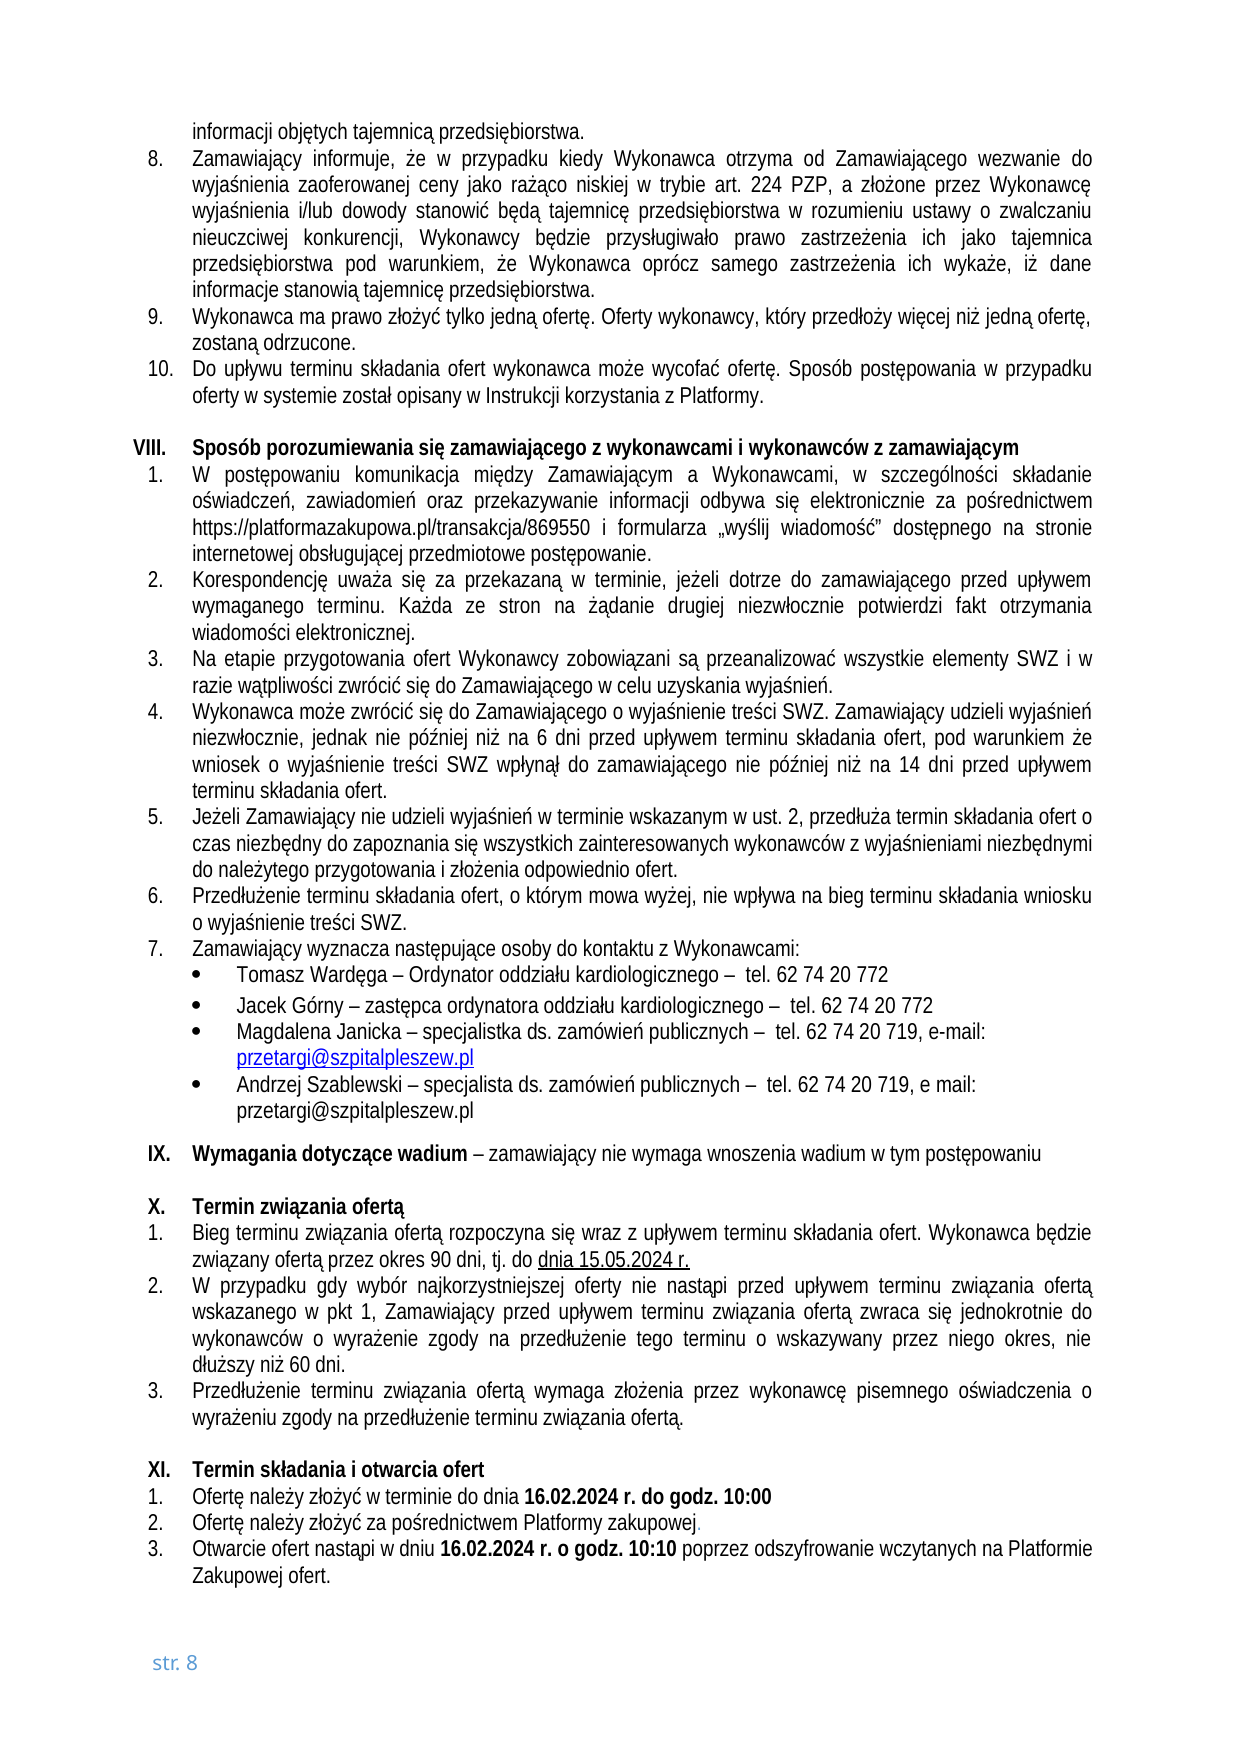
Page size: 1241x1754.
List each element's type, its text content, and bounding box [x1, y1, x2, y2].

list Termin związania ofertą [148, 1193, 1093, 1219]
list Magdalena Janicka – specjalistka ds. zamówień publicznych – tel. 62 74 20 719, e-mail: przetargi@szpitalpleszew.pl [192, 1018, 1093, 1071]
list Andrzej Szablewski – specjalista ds. zamówień publicznych – tel. 62 74 20 719, e mail: przetargi@szpitalpleszew.pl [192, 1071, 1093, 1123]
list Jacek Górny – zastępca ordynatora oddziału kardiologicznego – tel. 62 74 20 772 [192, 992, 1093, 1018]
list W przypadku gdy wybór najkorzystniejszej oferty nie nastąpi przed upływem terminu związania ofertą wskazanego w pkt 1, Zamawiający przed upływem terminu związania ofertą zwraca się jednokrotnie do wykonawców o wyrażenie zgody na przedłużenie tego terminu o wskazywany przez niego okres, nie dłuższy niż 60 dni. [148, 1272, 1093, 1377]
list Otwarcie ofert nastąpi w dniu 16.02.2024 r. o godz. 10:10 poprzez odszyfrowanie wczytanych na Platformie Zakupowej ofert. [148, 1535, 1093, 1588]
list Do upływu terminu składania ofert wykonawca może wycofać ofertę. Sposób postępowania w przypadku oferty w systemie został opisany w Instrukcji korzystania z Platformy. [148, 355, 1093, 408]
list Korespondencję uważa się za przekazaną w terminie, jeżeli dotrze do zamawiającego przed upływem wymaganego terminu. Każda ze stron na żądanie drugiej niezwłocznie potwierdzi fakt otrzymania wiadomości elektronicznej. [148, 566, 1093, 645]
list Tomasz Wardęga – Ordynator oddziału kardiologicznego – tel. 62 74 20 772 [148, 961, 1093, 988]
list Na etapie przygotowania ofert Wykonawcy zobowiązani są przeanalizować wszystkie elementy SWZ i w razie wątpliwości zwrócić się do Zamawiającego w celu uzyskania wyjaśnień. [148, 645, 1093, 698]
list Ofertę należy złożyć w terminie do dnia 16.02.2024 r. do godz. 10:00 [148, 1483, 1093, 1509]
list Zamawiający wyznacza następujące osoby do kontaktu z Wykonawcami: [148, 935, 1093, 961]
list Jeżeli Zamawiający nie udzieli wyjaśnień w terminie wskazanym w ust. 2, przedłuża termin składania ofert o czas niezbędny do zapoznania się wszystkich zainteresowanych wykonawców z wyjaśnieniami niezbędnymi do należytego przygotowania i złożenia odpowiednio ofert. [148, 803, 1093, 882]
list Zamawiający informuje, że w przypadku kiedy Wykonawca otrzyma od Zamawiającego wezwanie do wyjaśnienia zaoferowanej ceny jako rażąco niskiej w trybie art. 224 PZP, a złożone przez Wykonawcę wyjaśnienia i/lub dowody stanowić będą tajemnicę przedsiębiorstwa w rozumieniu ustawy o zwalczaniu nieuczciwej konkurencji, Wykonawcy będzie przysługiwało prawo zastrzeżenia ich jako tajemnica przedsiębiorstwa pod warunkiem, że Wykonawca oprócz samego zastrzeżenia ich wykaże, iż dane informacje stanowią tajemnicę przedsiębiorstwa. [148, 144, 1093, 303]
list W postępowaniu komunikacja między Zamawiającym a Wykonawcami, w szczególności składanie oświadczeń, zawiadomień oraz przekazywanie informacji odbywa się elektronicznie za pośrednictwem https://platformazakupowa.pl/transakcja/869550 i formularza „wyślij wiadomość” dostępnego na stronie internetowej obsługującej przedmiotowe postępowanie. [148, 461, 1093, 566]
list Przedłużenie terminu związania ofertą wymaga złożenia przez wykonawcę pisemnego oświadczenia o wyrażeniu zgody na przedłużenie terminu związania ofertą. [148, 1377, 1093, 1430]
list Przedłużenie terminu składania ofert, o którym mowa wyżej, nie wpływa na bieg terminu składania wniosku o wyjaśnienie treści SWZ. [148, 882, 1093, 935]
list Sposób porozumiewania się zamawiającego z wykonawcami i wykonawców z zamawiającym [133, 434, 1093, 461]
list Wykonawca ma prawo złożyć tylko jedną ofertę. Oferty wykonawcy, który przedłoży więcej niż jedną ofertę, zostaną odrzucone. [148, 303, 1093, 355]
list Wykonawca może zwrócić się do Zamawiającego o wyjaśnienie treści SWZ. Zamawiający udzieli wyjaśnień niezwłocznie, jednak nie później niż na 6 dni przed upływem terminu składania ofert, pod warunkiem że wniosek o wyjaśnienie treści SWZ wpłynął do zamawiającego nie później niż na 14 dni przed upływem terminu składania ofert. [148, 698, 1093, 803]
list Termin składania i otwarcia ofert [148, 1456, 1093, 1483]
list Wymagania dotyczące wadium – zamawiający nie wymaga wnoszenia wadium w tym postępowaniu [148, 1140, 1093, 1166]
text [192, 118, 1093, 144]
list Bieg terminu związania ofertą rozpoczyna się wraz z upływem terminu składania ofert. Wykonawca będzie związany ofertą przez okres 90 dni, tj. do dnia 15.05.2024 r. [148, 1219, 1093, 1272]
list Ofertę należy złożyć za pośrednictwem Platformy zakupowej. [148, 1509, 1093, 1535]
